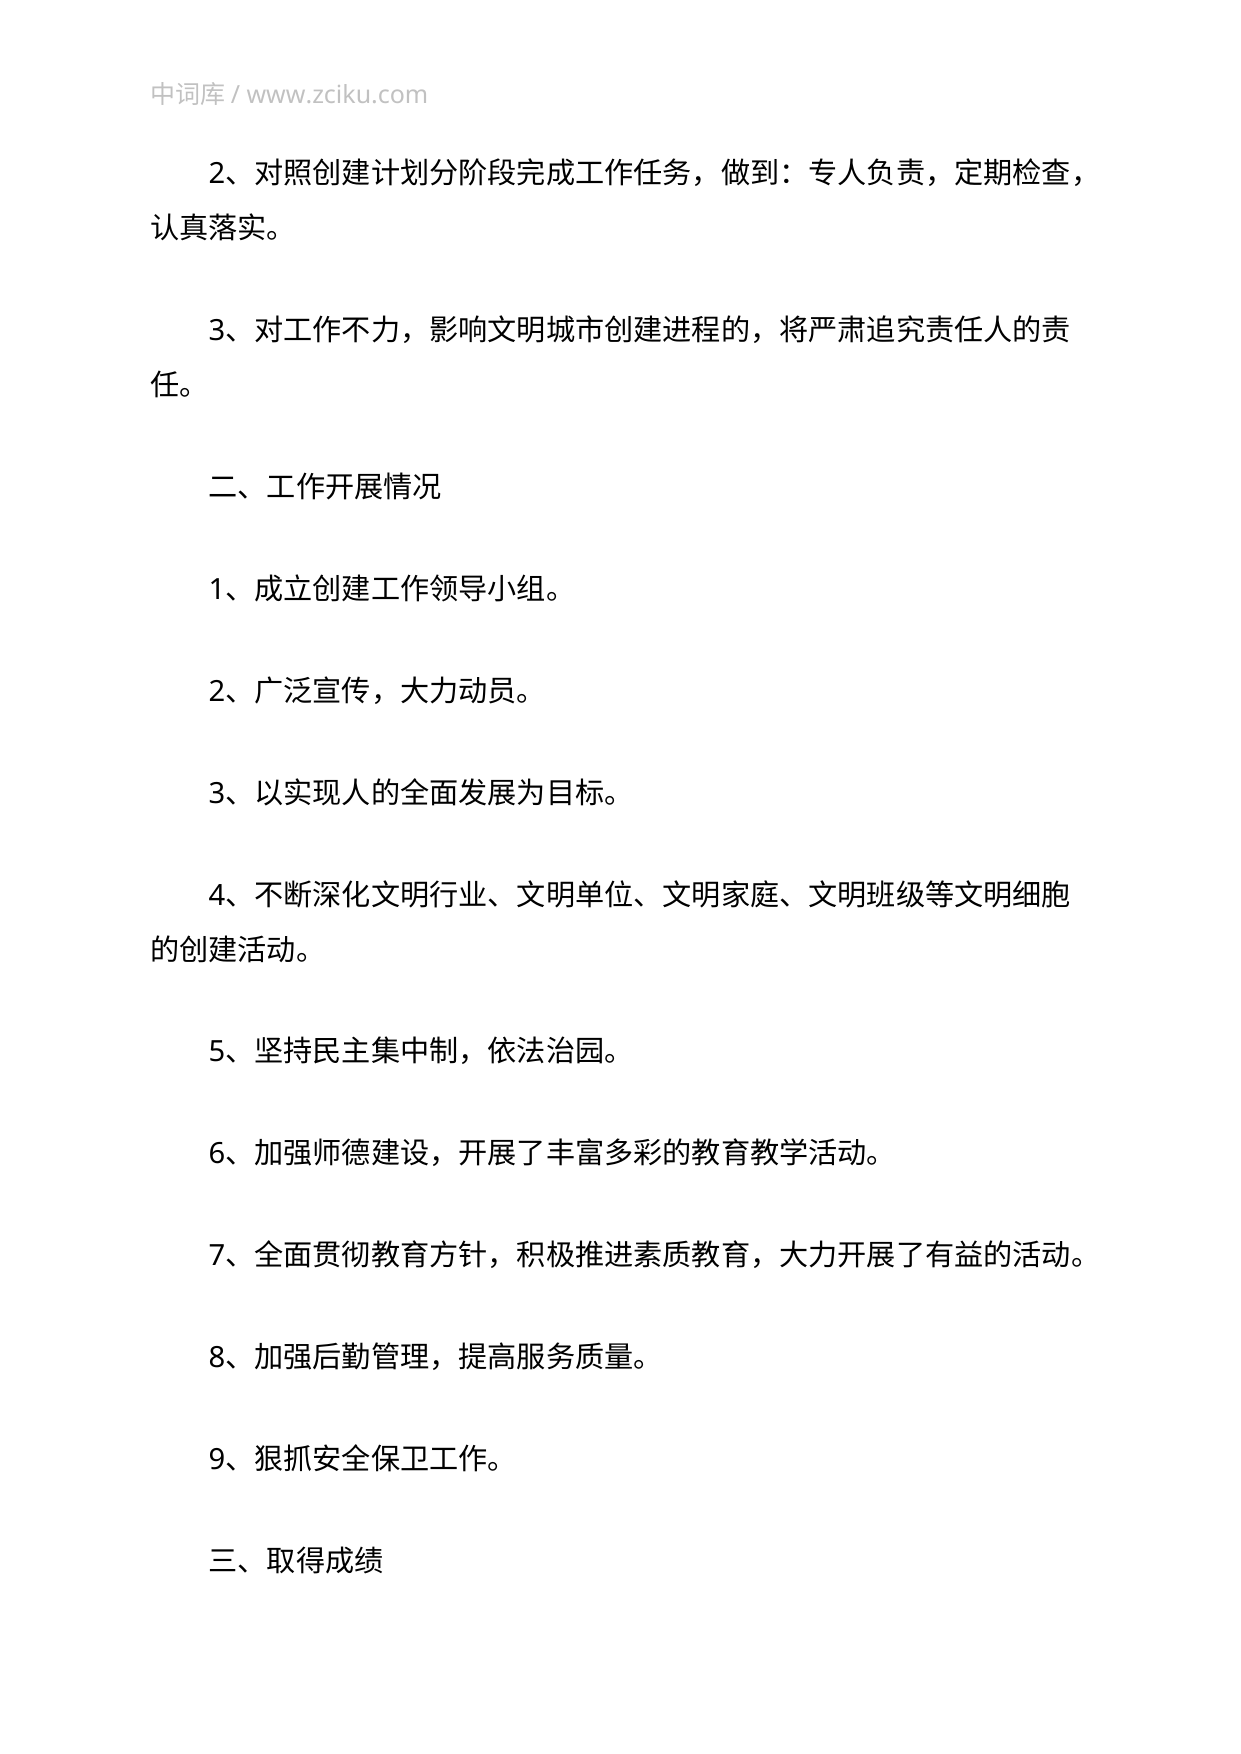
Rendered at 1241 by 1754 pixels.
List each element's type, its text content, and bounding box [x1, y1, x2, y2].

text 3、对工作不力，影响文明城市创建进程的，将严肃追究责任人的责任。 [150, 307, 1090, 404]
text 1、成立创建工作领导小组。 [150, 565, 1090, 608]
text 8、加强后勤管理，提高服务质量。 [150, 1334, 1090, 1376]
text 二、工作开展情况 [150, 463, 1090, 506]
text 6、加强师德建设，开展了丰富多彩的教育教学活动。 [150, 1130, 1090, 1172]
text 3、以实现人的全面发展为目标。 [150, 769, 1090, 812]
text 5、坚持民主集中制，依法治园。 [150, 1028, 1090, 1070]
text 7、全面贯彻教育方针，积极推进素质教育，大力开展了有益的活动。 [150, 1232, 1090, 1274]
text 2、广泛宣传，大力动员。 [150, 667, 1090, 710]
text 4、不断深化文明行业、文明单位、文明家庭、文明班级等文明细胞的创建活动。 [150, 871, 1090, 968]
text 9、狠抓安全保卫工作。 [150, 1436, 1090, 1478]
text 三、取得成绩 [150, 1538, 1090, 1580]
text 2、对照创建计划分阶段完成工作任务，做到：专人负责，定期检查，认真落实。 [150, 150, 1090, 247]
